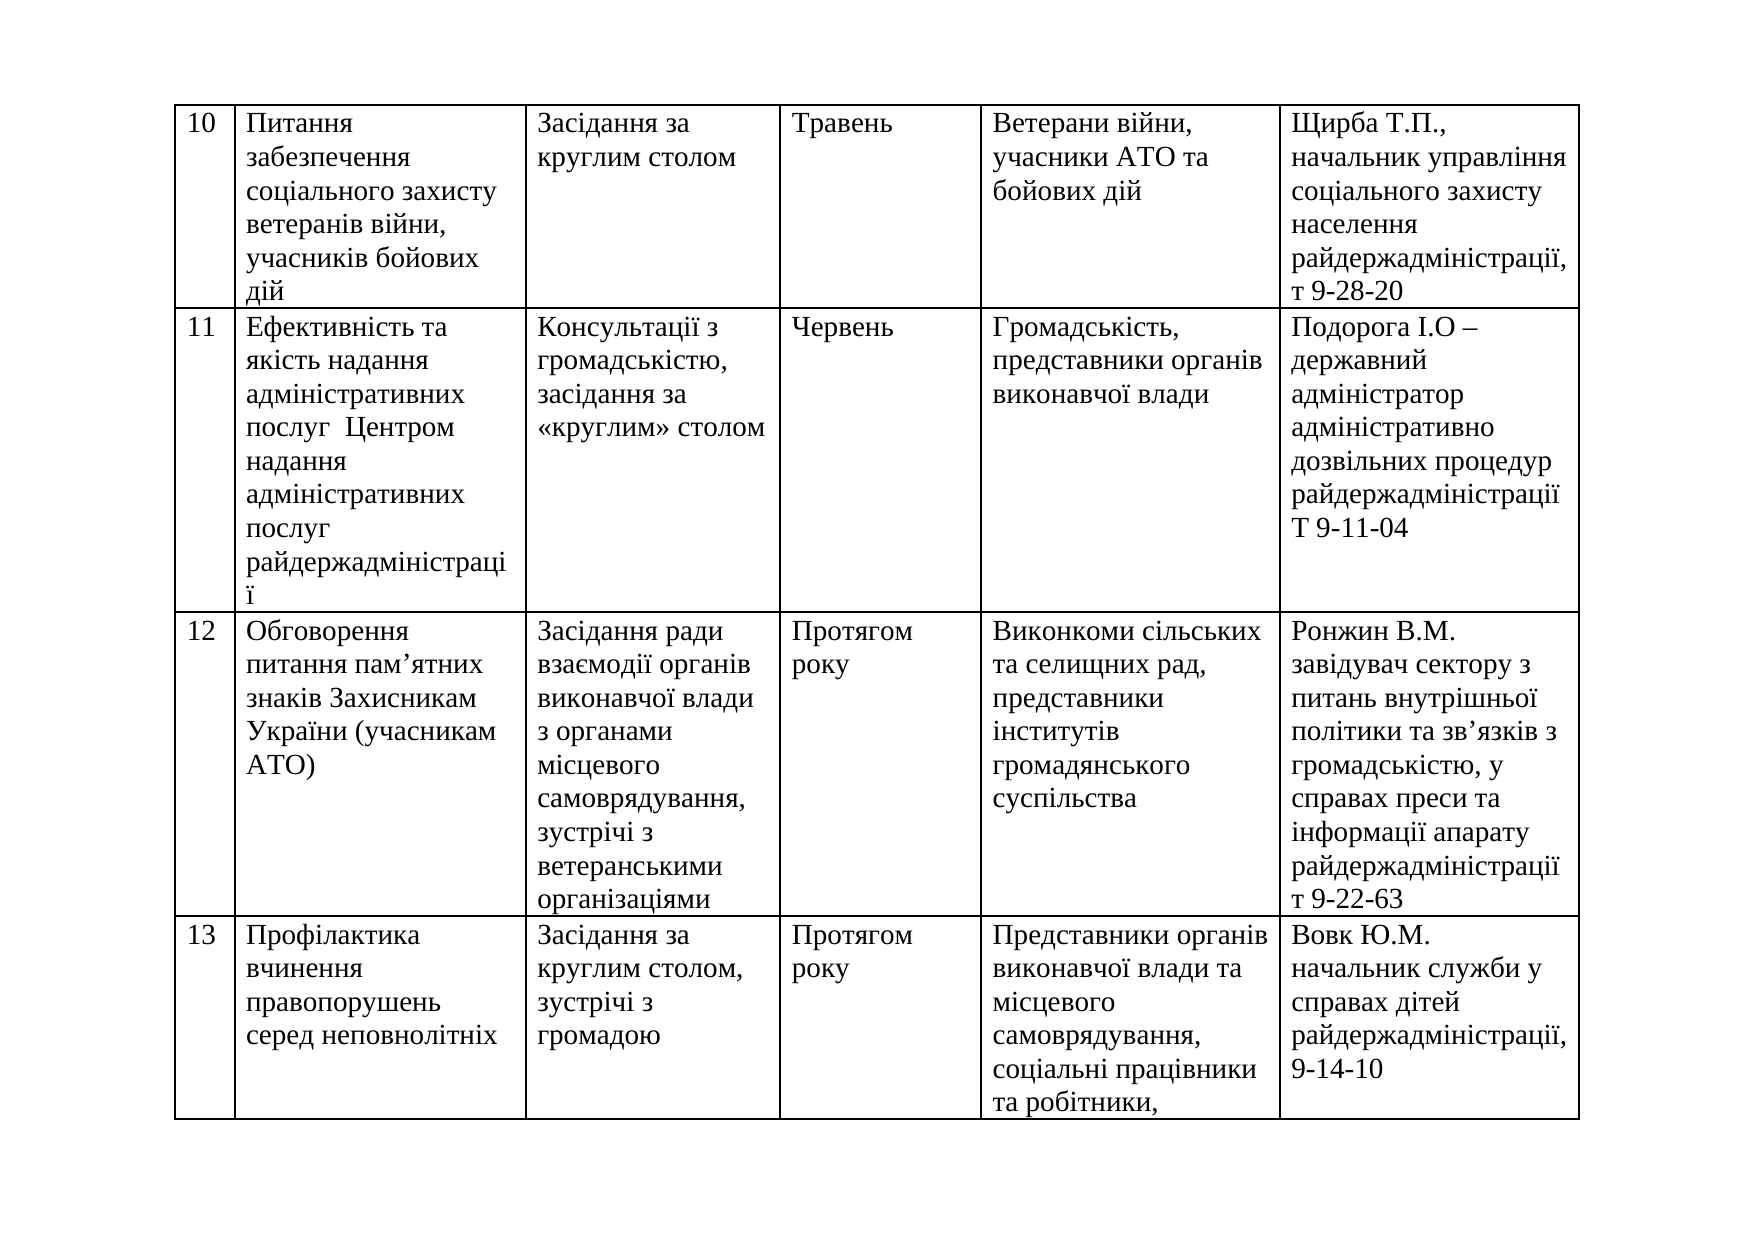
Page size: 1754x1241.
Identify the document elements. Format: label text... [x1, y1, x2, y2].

table_cell Подорога І.О – державний адміністратор адміністративно дозвільних процедур райдержадміністрації Т 9-11-04 [1281, 309, 1578, 611]
table_cell 11 [176, 309, 234, 611]
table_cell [982, 917, 1279, 1118]
table_cell Щирба Т.П., начальник управління соціального захисту населення райдержадміністрації, т 9-28-20 [1281, 106, 1578, 307]
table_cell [1281, 917, 1578, 1118]
table_cell Протягом року [781, 917, 980, 1118]
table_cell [527, 917, 779, 1118]
table_cell Травень [781, 106, 980, 307]
table_cell 13 [176, 917, 234, 1118]
table_cell Засідання ради взаємодії органів виконавчої влади з органами місцевого самоврядування, зустрічі з ветеранськими організаціями [527, 613, 779, 915]
table_cell Виконкоми сільських та селищних рад, представники інститутів громадянського суспільства [982, 613, 1279, 915]
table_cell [527, 106, 779, 307]
table_cell Ронжин В.М. завідувач сектору з питань внутрішньої політики та зв’язків з громадськістю, у справах преси та інформації апарату райдержадміністрації т 9-22-63 [1281, 613, 1578, 915]
table_cell 12 [176, 613, 234, 915]
table_cell Червень [781, 309, 980, 611]
table_cell Питання забезпечення соціального захисту ветеранів війни, учасників бойових дій [236, 106, 525, 307]
table_cell Обговорення питання пам’ятних знаків Захисникам України (учасникам АТО) [236, 613, 525, 915]
table_cell 10 [176, 106, 234, 307]
table_cell Консультації з громадськістю, засідання за «круглим» столом [527, 309, 779, 611]
table_cell Ефективність та якість надання адміністративних послуг Центром надання адміністративних послуг райдержадміністрації [236, 309, 525, 611]
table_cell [236, 917, 525, 1118]
table_cell Ветерани війни, учасники АТО та бойових дій [982, 106, 1279, 307]
table_cell Протягом року [781, 613, 980, 915]
table_cell Громадськість, представники органів виконавчої влади [982, 309, 1279, 611]
